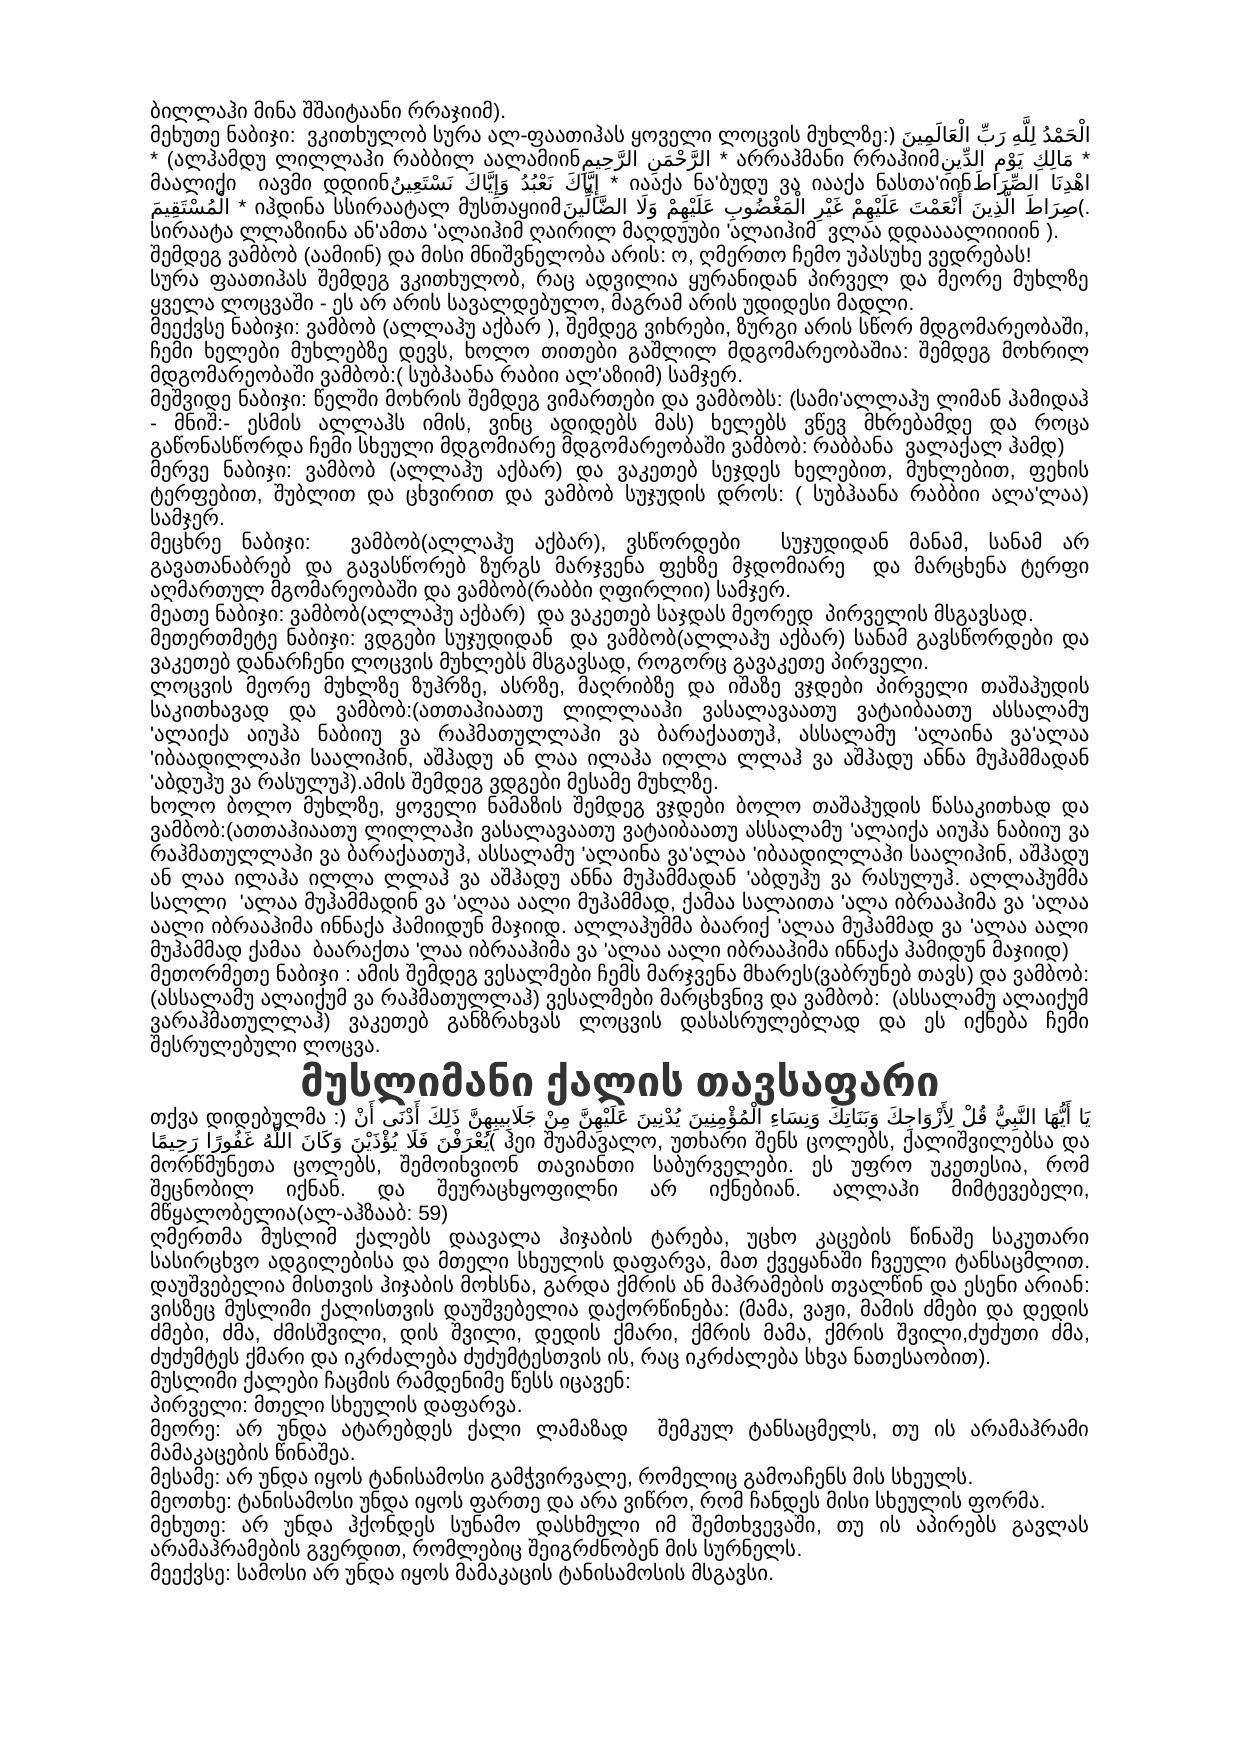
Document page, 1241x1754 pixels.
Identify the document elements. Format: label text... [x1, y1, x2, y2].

text ხოლო ბოლო მუხლზე, ყოველი ნამაზის შემდეგ ვჯდები ბოლო თაშაჰუდის წასაკითხად და ვამბობ:(ათთაჰიაათუ ლილლაჰი ვასალავაათუ ვატაიბაათუ ასსალამუ 'ალაიქა აიუჰა ნაბიიუ ვა რაჰმათულლაჰი ვა ბარაქაათუჰ, ასსალამუ 'ალაინა ვა'ალაა 'იბაადილლაჰი საალიჰინ, აშჰადუ ან ლაა ილაჰა ილლა ლლაჰ ვა აშჰადუ ანნა მუჰამმადან 'აბდუჰუ ვა რასულუჰ. ალლაჰუმმა სალლი 'ალაა მუჰამმადინ ვა 'ალაა აალი მუჰამმად, ქამაა სალაითა 'ალა იბრააჰიმა ვა 'ალაა აალი იბრააჰიმა ინნაქა ჰამიიდუნ მაჯიიდ. ალლაჰუმმა ბაარიქ 'ალაა მუჰამმად ვა 'ალაა აალი მუჰამმად ქამაა ბაარაქთა 'ლაა იბრააჰიმა ვა 'ალაა აალი იბრააჰიმა ინნაქა ჰამიდუნ მაჯიიდ) [150, 794, 1090, 961]
text მეექვსე ნაბიჯი: ვამბობ (ალლაჰუ აქბარ ), შემდეგ ვიხრები, ზურგი არის სწორ მდგომარეობაში, ჩემი ხელები მუხლებზე დევს, ხოლო თითები გაშლილ მდგომარეობაშია: შემდეგ მოხრილ მდგომარეობაში ვამბობ:( სუბჰაანა რაბიი ალ'აზიიმ) სამჯერ. [150, 314, 1090, 386]
text სურა ფაათიჰას შემდეგ ვკითხულობ, რაც ადვილია ყურანიდან პირველ და მეორე მუხლზე ყველა ლოცვაში - ეს არ არის სავალდებულო, მაგრამ არის უდიდესი მადლი. [150, 267, 1090, 314]
text ლოცვის მეორე მუხლზე ზუჰრზე, ასრზე, მაღრიბზე და იშაზე ვჯდები პირველი თაშაჰუდის საკითხავად და ვამბობ:(ათთაჰიაათუ ლილლააჰი ვასალავაათუ ვატაიბაათუ ასსალამუ 'ალაიქა აიუჰა ნაბიიუ ვა რაჰმათულლაჰი ვა ბარაქაათუჰ, ასსალამუ 'ალაინა ვა'ალაა 'იბაადილლაჰი საალიჰინ, აშჰადუ ან ლაა ილაჰა ილლა ლლაჰ ვა აშჰადუ ანნა მუჰამმადან 'აბდუჰუ ვა რასულუჰ).ამის შემდეგ ვდგები მესამე მუხლზე. [150, 674, 1090, 794]
text მეთერთმეტე ნაბიჯი: ვდგები სუჯუდიდან და ვამბობ(ალლაჰუ აქბარ) სანამ გავსწორდები და ვაკეთებ დანარჩენი ლოცვის მუხლებს მსგავსად, როგორც გავაკეთე პირველი. [150, 626, 1090, 674]
text თქვა დიდებულმა :﴿ يَا أَيُّهَا النَّبِيُّ قُلْ لِأَزْوَاجِكَ وَبَنَاتِكَ وَنِسَاءِ الْمُؤْمِنِينَ يُدْنِينَ عَلَيْهِنَّ مِنْ جَلَابِيبِهِنَّ ذَلِكَ أَدْنَى أَنْ يُعْرَفْنَ فَلَا يُؤْذَيْنَ وَكَانَ اللَّهُ غَفُورًا رَحِيمًا﴾ ჰეი შუამავალო, უთხარი შენს ცოლებს, ქალიშვილებსა და მორწმუნეთა ცოლებს, შემოიხვიონ თავიანთი საბურველები. ეს უფრო უკეთესია, რომ შეცნობილ იქნან. და შეურაცხყოფილნი არ იქნებიან. ალლაჰი მიმტევებელი, მწყალობელია(ალ-აჰზააბ: 59) [150, 1105, 1090, 1225]
text მეოთხე: ტანისამოსი უნდა იყოს ფართე და არა ვიწრო, რომ ჩანდეს მისი სხეულის ფორმა. [150, 1488, 1090, 1512]
text პირველი: მთელი სხეულის დაფარვა. [150, 1393, 1090, 1417]
text მესამე: არ უნდა იყოს ტანისამოსი გამჭვირვალე, რომელიც გამოაჩენს მის სხეულს. [150, 1464, 1090, 1488]
text მეხუთე: არ უნდა ჰქონდეს სუნამო დასხმული იმ შემთხვევაში, თუ ის აპირებს გავლას არამაჰრამების გვერდით, რომლებიც შეიგრძნობენ მის სურნელს. [150, 1512, 1090, 1560]
text მეორე: არ უნდა ატარებდეს ქალი ლამაზად შემკულ ტანსაცმელს, თუ ის არამაჰრამი მამაკაცების წინაშეა. [150, 1417, 1090, 1464]
text ღმერთმა მუსლიმ ქალებს დაავალა ჰიჯაბის ტარება, უცხო კაცების წინაშე საკუთარი სასირცხვო ადგილებისა და მთელი სხეულის დაფარვა, მათ ქვეყანაში ჩვეული ტანსაცმლით. დაუშვებელია მისთვის ჰიჯაბის მოხსნა, გარდა ქმრის ან მაჰრამების თვალწინ და ესენი არიან: ვისზეც მუსლიმი ქალისთვის დაუშვებელია დაქორწინება: (მამა, ვაჟი, მამის ძმები და დედის ძმები, ძმა, ძმისშვილი, დის შვილი, დედის ქმარი, ქმრის მამა, ქმრის შვილი,ძუძუთი ძმა, ძუძუმტეს ქმარი და იკრძალება ძუძუმტესთვის ის, რაც იკრძალება სხვა ნათესაობით). [150, 1225, 1090, 1369]
text შემდეგ ვამბობ (აამიინ) და მისი მნიშვნელობა არის: ო, ღმერთო ჩემო უპასუხე ვედრებას! [150, 243, 1090, 267]
text მეხუთე ნაბიჯი: ვკითხულობ სურა ალ-ფაათიჰას ყოველი ლოცვის მუხლზე:﴿ الْحَمْدُ لِلَّهِ رَبِّ الْعَالَمِينَ * (ალჰამდუ ლილლაჰი რაბბილ აალამიინالرَّحْمَنِ الرَّحِيمِ * არრაჰმანი რრაჰიიმمَالِكِ يَوْمِ الدِّينِ * მაალიქი იავმი დდიინإِيَّاكَ نَعْبُدُ وَإِيَّاكَ نَسْتَعِينُ * იააქა ნა'ბუდუ ვა იააქა ნასთა'იინاهْدِنَا الصِّرَاطَ الْمُسْتَقِيمَ * იჰდინა სსირაატალ მუსთაყიიმصِرَاطَ الَّذِينَ أَنْعَمْتَ عَلَيْهِمْ غَيْرِ الْمَغْضُوبِ عَلَيْهِمْ وَلَا الضَّالِّينَ﴾. სირაატა ლლაზიინა ან'ამთა 'ალაიჰიმ ღაირილ მაღდუუბი 'ალაიჰიმ ვლაა დდაააალიიიინ ). [150, 123, 1090, 243]
text მეცხრე ნაბიჯი: ვამბობ(ალლაჰუ აქბარ), ვსწორდები სუჯუდიდან მანამ, სანამ არ გავათანაბრებ და გავასწორებ ზურგს მარჯვენა ფეხზე მჯდომიარე და მარცხენა ტერფი აღმართულ მგომარეობაში და ვამბობ(რაბბი ღფირლიი) სამჯერ. [150, 530, 1090, 602]
text მერვე ნაბიჯი: ვამბობ (ალლაჰუ აქბარ) და ვაკეთებ სეჯდეს ხელებით, მუხლებით, ფეხის ტერფებით, შუბლით და ცხვირით და ვამბობ სუჯუდის დროს: ( სუბჰაანა რაბბიი ალა'ლაა) სამჯერ. [150, 458, 1090, 530]
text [150, 99, 1090, 123]
text მეშვიდე ნაბიჯი: წელში მოხრის შემდეგ ვიმართები და ვამბობს: (სამი'ალლაჰუ ლიმან ჰამიდაჰ - მნიშ:- ესმის ალლაჰს იმის, ვინც ადიდებს მას) ხელებს ვწევ მხრებამდე და როცა გაწონასწორდა ჩემი სხეული მდგომიარე მდგომარეობაში ვამბობ: რაბბანა ვალაქალ ჰამდ) [150, 386, 1090, 458]
text მეათე ნაბიჯი: ვამბობ(ალლაჰუ აქბარ) და ვაკეთებ საჯდას მეორედ პირველის მსგავსად. [150, 602, 1090, 626]
text მეთორმეთე ნაბიჯი : ამის შემდეგ ვესალმები ჩემს მარჯვენა მხარეს(ვაბრუნებ თავს) და ვამბობ:(ასსალამუ ალაიქუმ ვა რაჰმათულლაჰ) ვესალმები მარცხვნივ და ვამბობ: (ასსალამუ ალაიქუმ ვარაჰმათულლაჰ) ვაკეთებ განზრახვას ლოცვის დასასრულებლად და ეს იქნება ჩემი შესრულებული ლოცვა. [150, 961, 1090, 1057]
text მუსლიმი ქალები ჩაცმის რამდენიმე წესს იცავენ: [150, 1369, 1090, 1393]
text მეექვსე: სამოსი არ უნდა იყოს მამაკაცის ტანისამოსის მსგავსი. [150, 1560, 1090, 1584]
subtitle მუსლიმანი ქალის თავსაფარი [150, 1057, 1090, 1105]
